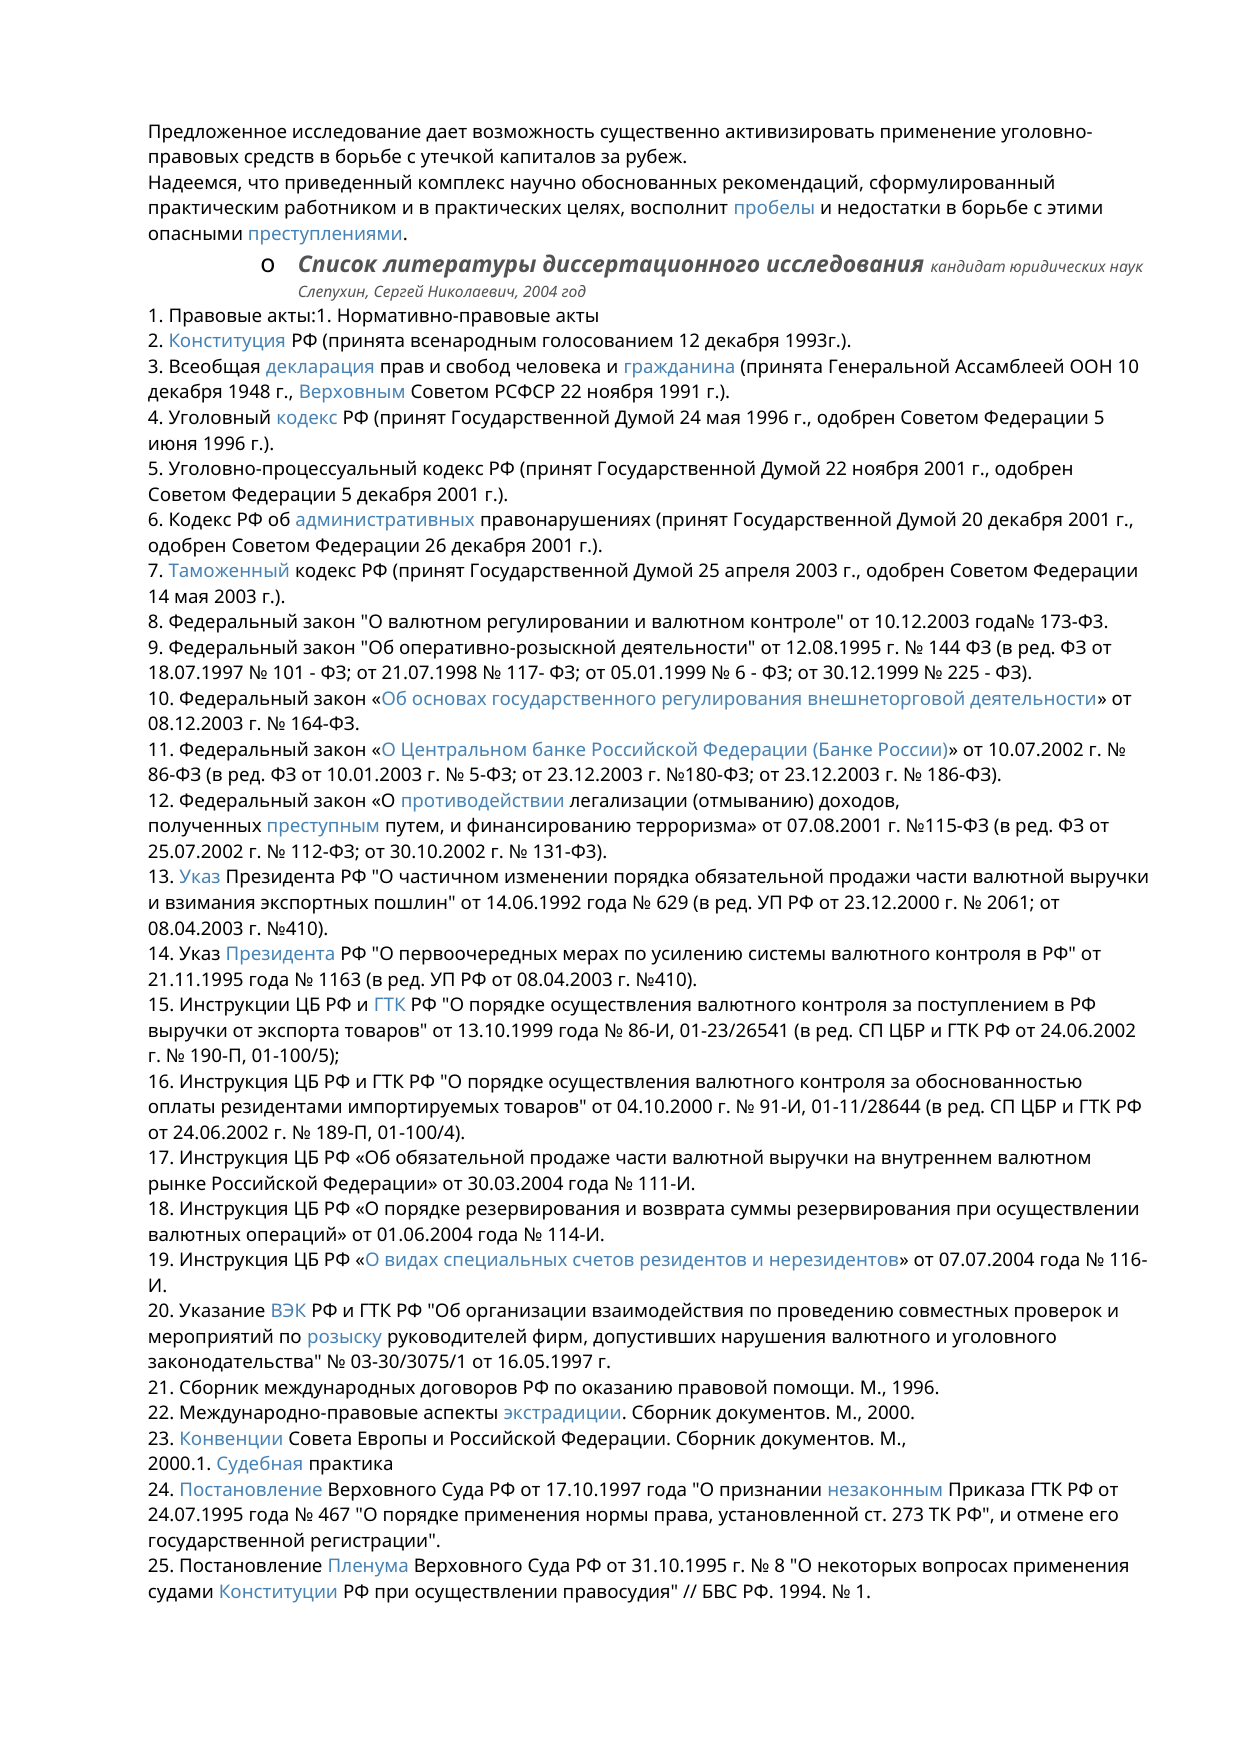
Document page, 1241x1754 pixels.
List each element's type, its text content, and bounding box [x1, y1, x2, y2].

subtitle Список литературы диссертационного исследования кандидат юридических наук Слепухин, Сергей Николаевич, 2004 год [260, 246, 1152, 302]
